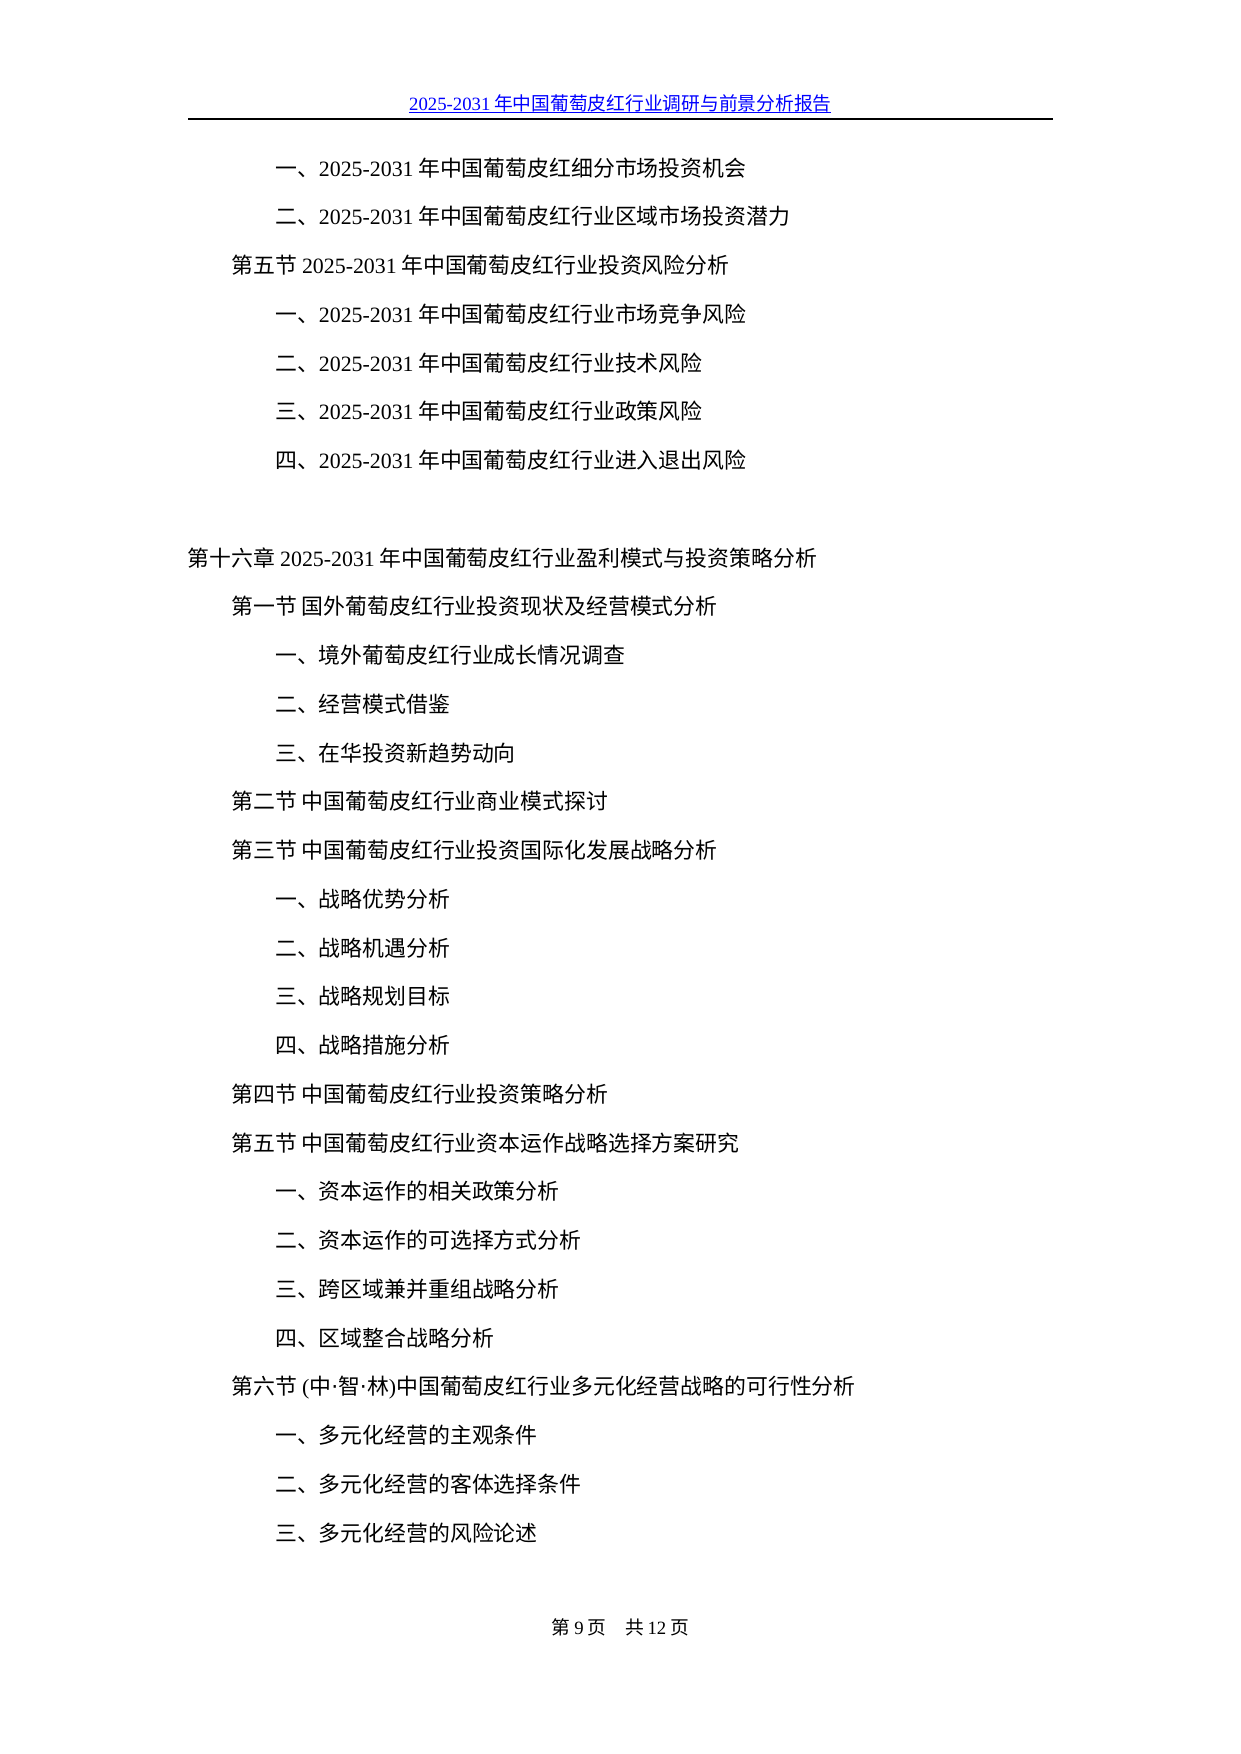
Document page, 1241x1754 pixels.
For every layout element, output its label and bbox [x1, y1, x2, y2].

text [187, 150, 1053, 1548]
